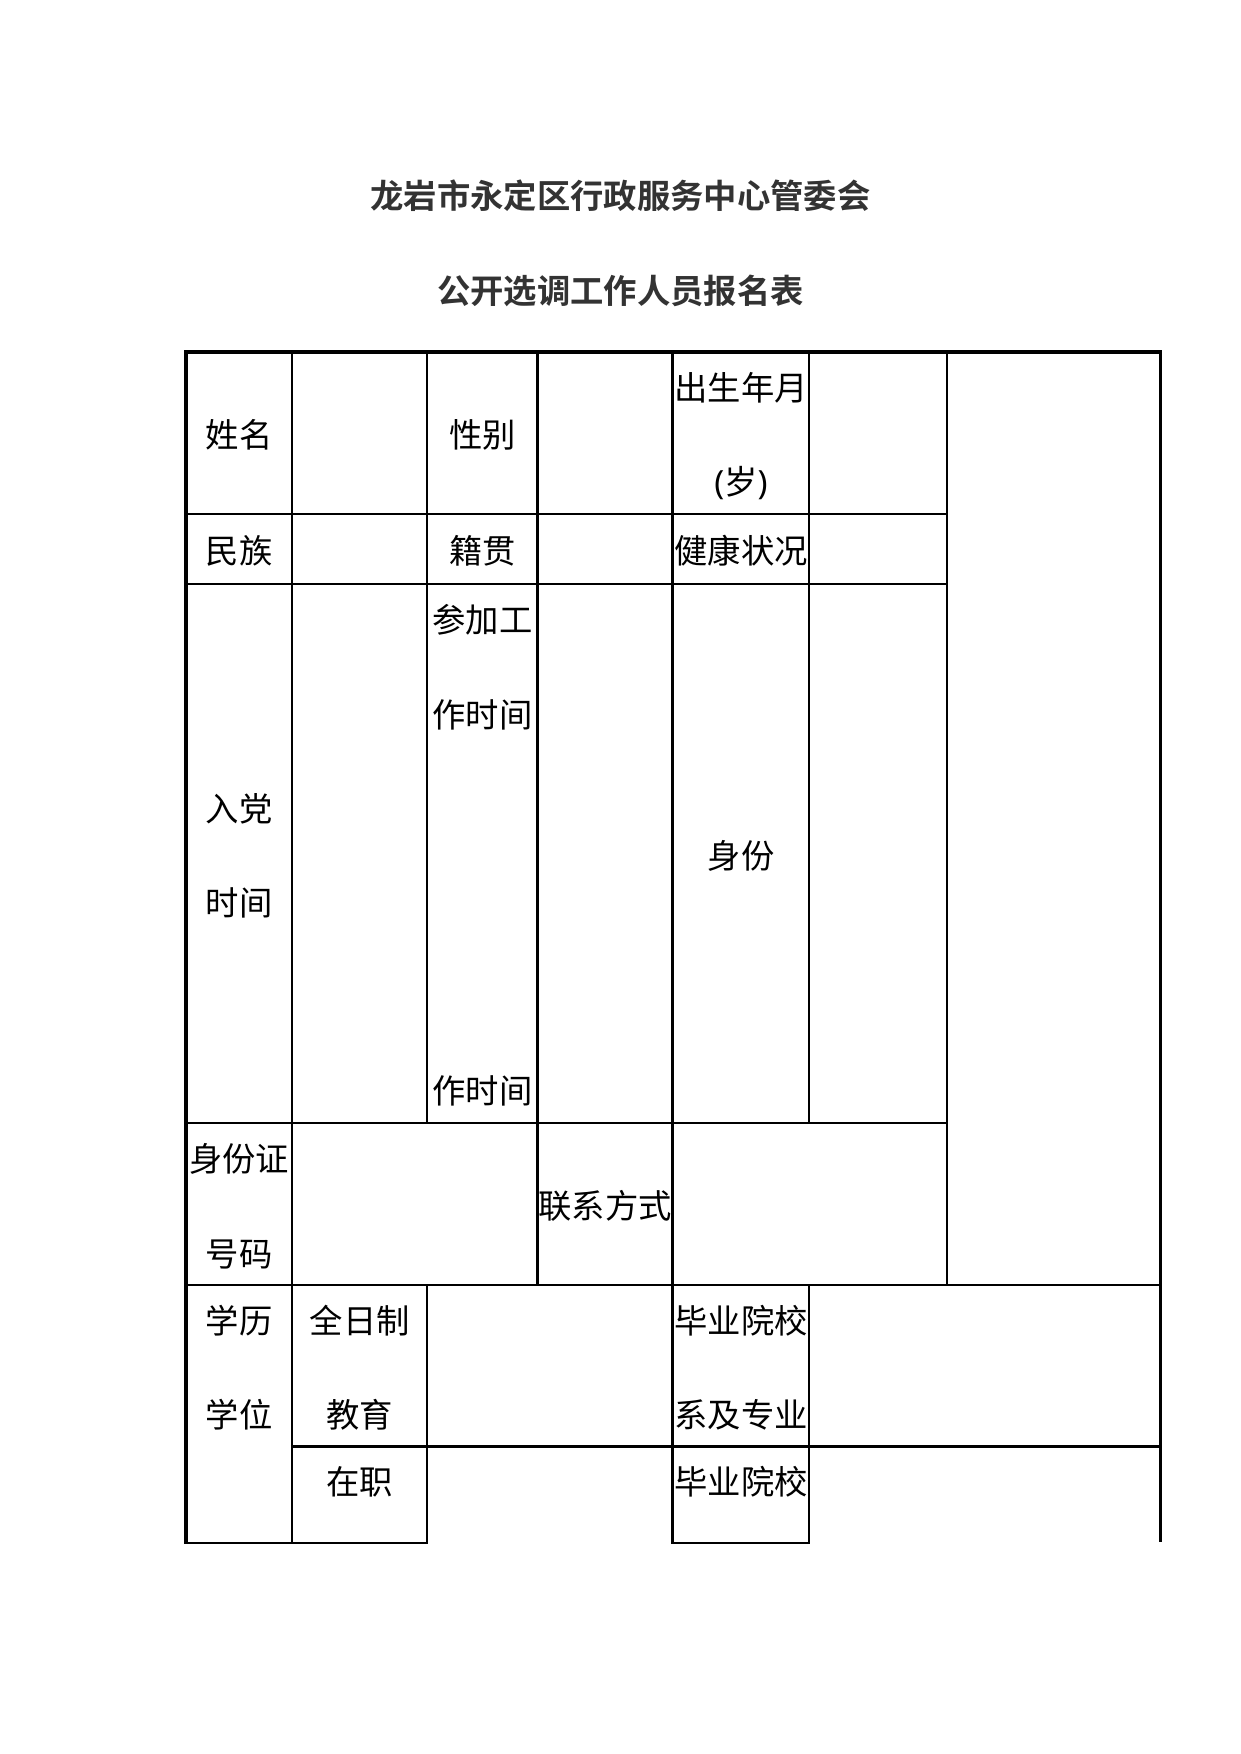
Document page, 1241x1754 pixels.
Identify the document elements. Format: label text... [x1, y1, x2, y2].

table_cell 学历 学位 [188, 1286, 291, 1542]
table_cell 身份证 号码 [188, 1124, 291, 1284]
table_cell [674, 1124, 946, 1284]
table_cell 毕业院校 系及专业 [674, 1448, 808, 1542]
table_cell 民族 [188, 515, 291, 583]
table_cell [810, 1286, 1159, 1445]
text 龙岩市永定区行政服务中心管委会 [187, 162, 1053, 227]
table_cell [539, 585, 671, 1122]
table_header 出生年月 (岁) [674, 354, 808, 513]
table_cell [428, 1286, 671, 1445]
table_cell [539, 515, 671, 583]
table_cell [293, 515, 426, 583]
table_header 姓名 [188, 354, 291, 513]
text 公开选调工作人员报名表 [187, 256, 1053, 321]
table_header [539, 354, 671, 513]
table_cell 健康状况 [674, 515, 808, 583]
table_cell 在职 教育 [293, 1448, 426, 1542]
table_cell 籍贯 [428, 515, 536, 583]
table_cell 入党 时间 [188, 585, 291, 1122]
table_cell [810, 515, 946, 583]
table_cell [293, 1124, 536, 1284]
table_cell [428, 1448, 671, 1542]
table_cell 全日制 教育 [293, 1286, 426, 1445]
table_cell [293, 585, 426, 1122]
table_cell 毕业院校 系及专业 [674, 1286, 808, 1445]
table_header [948, 354, 1159, 1284]
table_header [293, 354, 426, 513]
table_cell 联系方式 [539, 1124, 671, 1284]
table_header 性别 [428, 354, 536, 513]
table_cell [810, 1448, 1159, 1542]
table_cell 身份 [674, 585, 808, 1122]
table_cell 参加工 作时间 作时间 [428, 585, 536, 1122]
table_header [810, 354, 946, 513]
table_cell [810, 585, 946, 1122]
